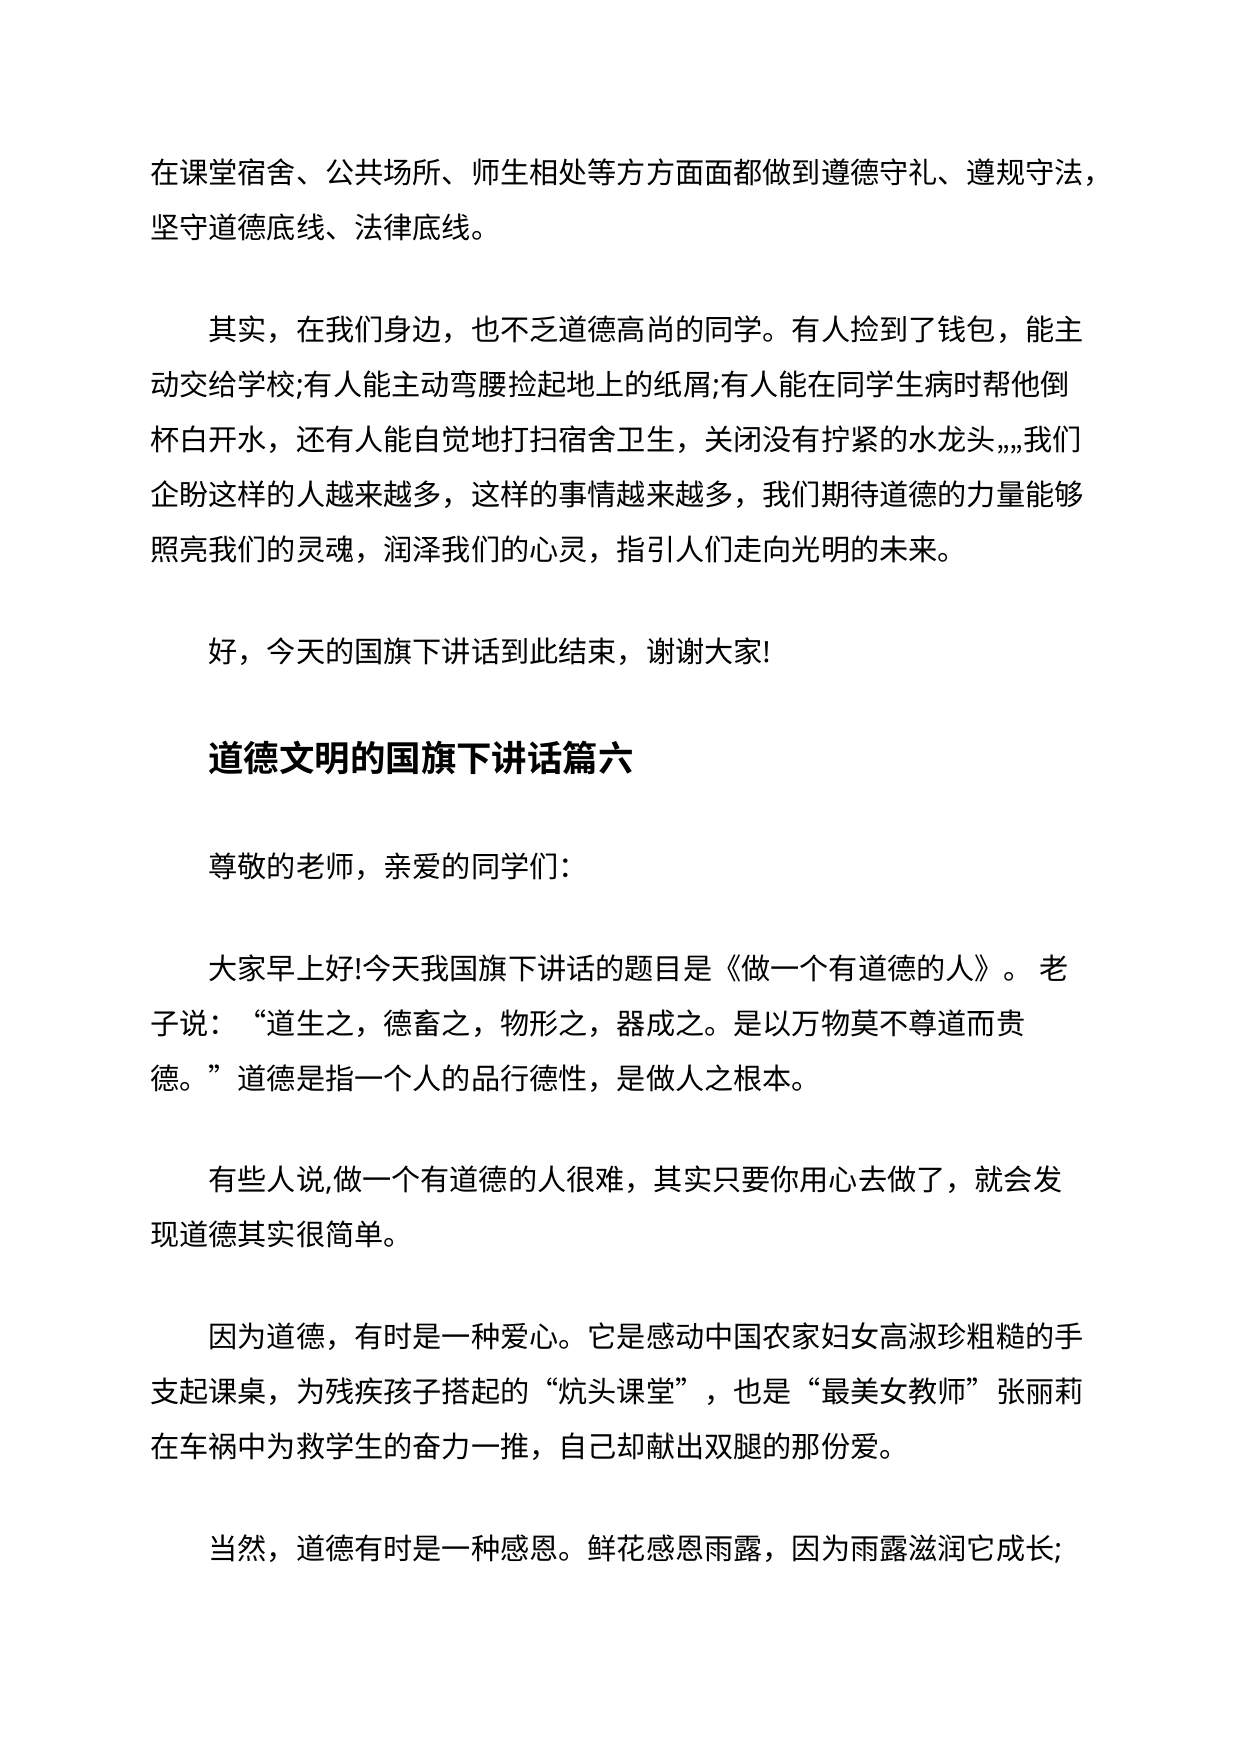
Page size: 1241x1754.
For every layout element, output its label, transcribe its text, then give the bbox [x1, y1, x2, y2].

text 道德文明的国旗下讲话篇六 [150, 730, 1090, 781]
text 尊敬的老师，亲爱的同学们： [150, 843, 1090, 886]
text 有些人说,做一个有道德的人很难，其实只要你用心去做了，就会发现道德其实很简单。 [150, 1157, 1090, 1254]
text 其实，在我们身边，也不乏道德高尚的同学。有人捡到了钱包，能主动交给学校;有人能主动弯腰捡起地上的纸屑;有人能在同学生病时帮他倒杯白开水，还有人能自觉地打扫宿舍卫生，关闭没有拧紧的水龙头„„我们企盼这样的人越来越多，这样的事情越来越多，我们期待道德的力量能够照亮我们的灵魂，润泽我们的心灵，指引人们走向光明的未来。 [150, 307, 1090, 569]
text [150, 1525, 1090, 1568]
text 因为道德，有时是一种爱心。它是感动中国农家妇女高淑珍粗糙的手支起课桌，为残疾孩子搭起的“炕头课堂”，也是“最美女教师”张丽莉在车祸中为救学生的奋力一推，自己却献出双腿的那份爱。 [150, 1314, 1090, 1466]
text 好，今天的国旗下讲话到此结束，谢谢大家! [150, 628, 1090, 671]
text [150, 150, 1090, 247]
text 大家早上好!今天我国旗下讲话的题目是《做一个有道德的人》。 老子说：“道生之，德畜之，物形之，器成之。是以万物莫不尊道而贵德。”道德是指一个人的品行德性，是做人之根本。 [150, 945, 1090, 1097]
